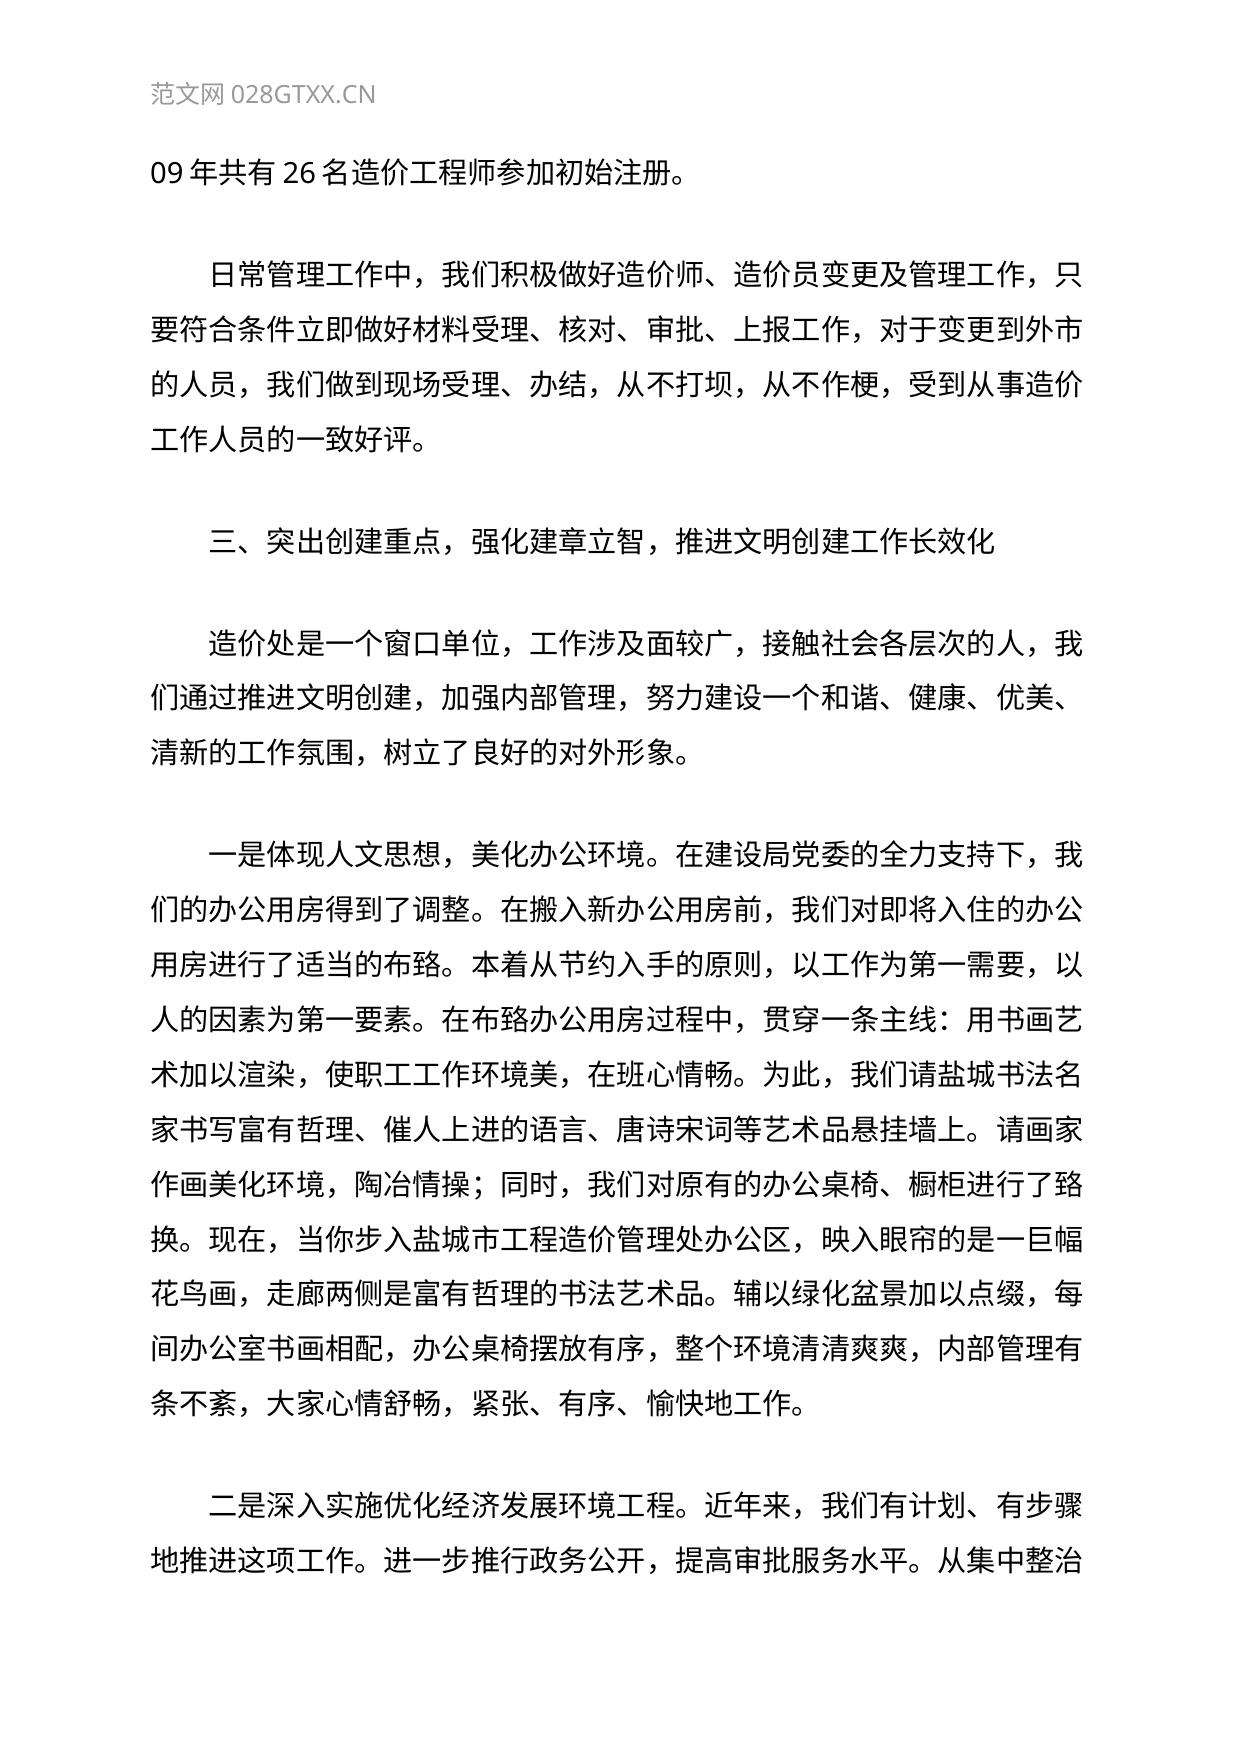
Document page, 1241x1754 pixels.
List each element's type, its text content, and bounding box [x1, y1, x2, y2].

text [150, 1482, 1090, 1580]
text 日常管理工作中，我们积极做好造价师、造价员变更及管理工作，只要符合条件立即做好材料受理、核对、审批、上报工作，对于变更到外市的人员，我们做到现场受理、办结，从不打坝，从不作梗，受到从事造价工作人员的一致好评。 [150, 252, 1090, 459]
text 造价处是一个窗口单位，工作涉及面较广，接触社会各层次的人，我们通过推进文明创建，加强内部管理，努力建设一个和谐、健康、优美、清新的工作氛围，树立了良好的对外形象。 [150, 620, 1090, 772]
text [150, 150, 1090, 192]
text 一是体现人文思想，美化办公环境。在建设局党委的全力支持下，我们的办公用房得到了调整。在搬入新办公用房前，我们对即将入住的办公用房进行了适当的布臵。本着从节约入手的原则，以工作为第一需要，以人的因素为第一要素。在布臵办公用房过程中，贯穿一条主线：用书画艺术加以渲染，使职工工作环境美，在班心情畅。为此，我们请盐城书法名家书写富有哲理、催人上进的语言、唐诗宋词等艺术品悬挂墙上。请画家作画美化环境，陶冶情操；同时，我们对原有的办公桌椅、橱柜进行了臵换。现在，当你步入盐城市工程造价管理处办公区，映入眼帘的是一巨幅花鸟画，走廊两侧是富有哲理的书法艺术品。辅以绿化盆景加以点缀，每间办公室书画相配，办公桌椅摆放有序，整个环境清清爽爽，内部管理有条不紊，大家心情舒畅，紧张、有序、愉快地工作。 [150, 832, 1090, 1423]
text 三、突出创建重点，强化建章立智，推进文明创建工作长效化 [150, 518, 1090, 561]
